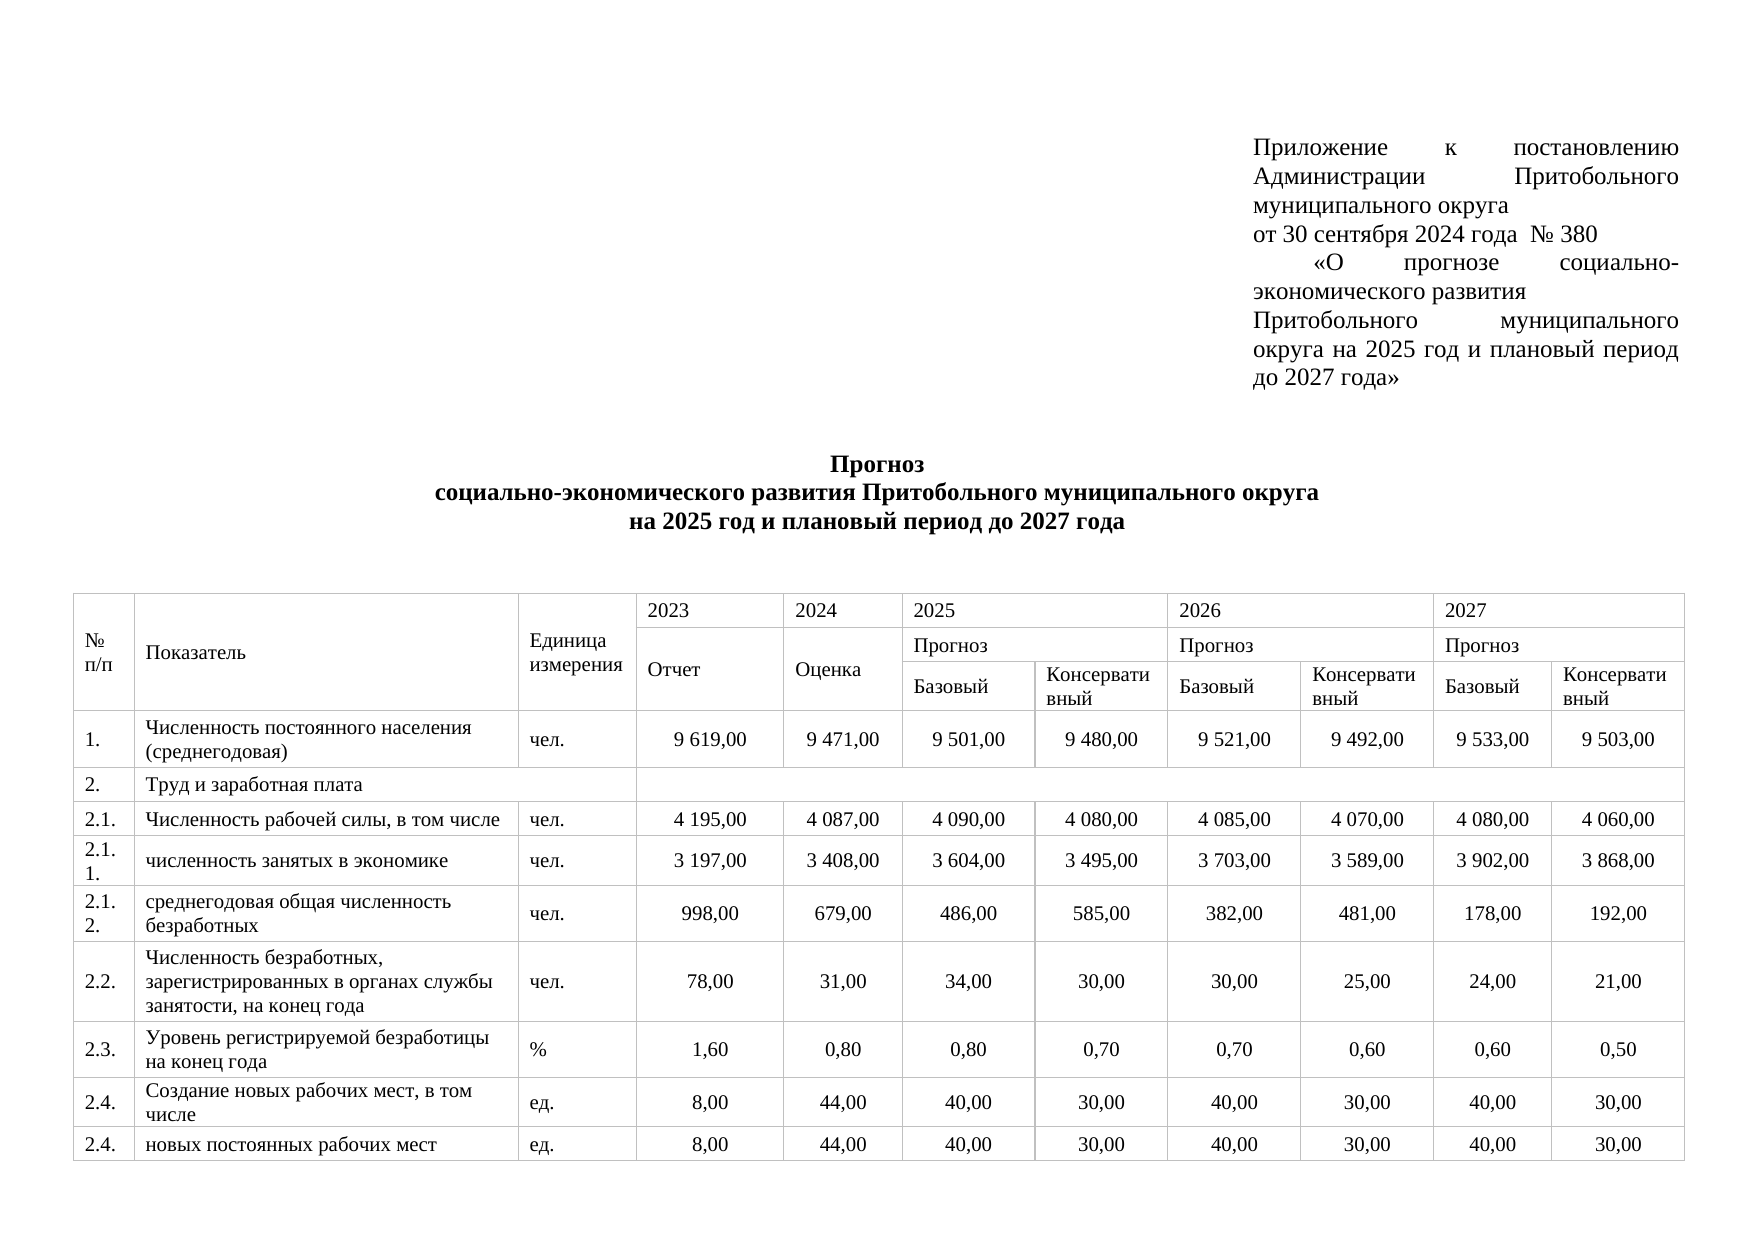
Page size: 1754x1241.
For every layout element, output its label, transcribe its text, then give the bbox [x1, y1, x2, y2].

table_cell 30,00 [1036, 1127, 1167, 1160]
table_cell Прогноз [1168, 628, 1433, 661]
table_cell чел. [519, 836, 636, 884]
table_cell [135, 1127, 518, 1160]
table_cell 30,00 [1552, 1078, 1684, 1126]
table_cell 30,00 [1552, 1127, 1684, 1160]
table_cell 44,00 [784, 1078, 902, 1126]
table_cell Численность постоянного населения (среднегодовая) [135, 711, 518, 767]
table_cell 2.4. [74, 1078, 134, 1126]
table_cell 1. [74, 711, 134, 767]
table_cell 2.3. [74, 1022, 134, 1077]
table_cell 178,00 [1434, 886, 1551, 941]
table_cell Базовый [903, 662, 1034, 710]
table_cell 2.4.1. [74, 1127, 134, 1160]
table_cell 1,60 [637, 1022, 783, 1077]
table_cell чел. [519, 802, 636, 835]
table_cell 78,00 [637, 942, 783, 1021]
table_cell Консервативный [1301, 662, 1433, 710]
table_cell 3 589,00 [1301, 836, 1433, 884]
table_cell численность занятых в экономике [135, 836, 518, 884]
table_cell 30,00 [1301, 1127, 1433, 1160]
table_cell Базовый [1434, 662, 1551, 710]
table_cell 2.1. [74, 802, 134, 835]
table_cell 3 495,00 [1036, 836, 1167, 884]
text Прогноз [75, 449, 1679, 477]
table_cell 34,00 [903, 942, 1034, 1021]
table_cell 0,60 [1301, 1022, 1433, 1077]
table_cell 3 703,00 [1168, 836, 1300, 884]
table_cell 9 521,00 [1168, 711, 1300, 767]
table_cell 9 501,00 [903, 711, 1034, 767]
table_cell Уровень регистрируемой безработицы на конец года [135, 1022, 518, 1077]
table_cell 2.2. [74, 942, 134, 1021]
table_cell среднегодовая общая численность безработных [135, 886, 518, 941]
table_cell % [519, 1022, 636, 1077]
table_cell 9 619,00 [637, 711, 783, 767]
table_cell 30,00 [1301, 1078, 1433, 1126]
table_header 2025 [903, 594, 1167, 627]
table_cell 40,00 [1434, 1127, 1551, 1160]
table_cell 40,00 [1434, 1078, 1551, 1126]
table_cell 4 087,00 [784, 802, 902, 835]
table_cell 0,60 [1434, 1022, 1551, 1077]
table_cell 486,00 [903, 886, 1034, 941]
table_cell 3 902,00 [1434, 836, 1551, 884]
table_cell 4 085,00 [1168, 802, 1300, 835]
table_cell 0,80 [903, 1022, 1034, 1077]
table_cell ед. [519, 1127, 636, 1160]
table_header № п/п [74, 594, 134, 710]
table_cell чел. [519, 711, 636, 767]
table_cell 24,00 [1434, 942, 1551, 1021]
table_cell [637, 768, 1684, 801]
table_cell 0,50 [1552, 1022, 1684, 1077]
table_cell 30,00 [1036, 942, 1167, 1021]
table_header 2026 [1168, 594, 1433, 627]
table_header Показатель [135, 594, 518, 710]
table_cell Создание новых рабочих мест, в том числе [135, 1078, 518, 1126]
table_cell 3 408,00 [784, 836, 902, 884]
table_cell Прогноз [903, 628, 1167, 661]
table_cell 4 060,00 [1552, 802, 1684, 835]
table_cell 9 492,00 [1301, 711, 1433, 767]
table_cell 40,00 [1168, 1078, 1300, 1126]
table_cell 0,70 [1168, 1022, 1300, 1077]
table_header Единица измерения [519, 594, 636, 710]
table_cell 679,00 [784, 886, 902, 941]
text на 2025 год и плановый период до 2027 года [75, 506, 1679, 535]
table_cell Базовый [1168, 662, 1300, 710]
table_cell 8,00 [637, 1078, 783, 1126]
table_cell Консервативный [1552, 662, 1684, 710]
table_cell 9 480,00 [1036, 711, 1167, 767]
table_cell Труд и заработная плата [135, 768, 636, 801]
table_cell 3 197,00 [637, 836, 783, 884]
table_cell 2.1.1. [74, 836, 134, 884]
table_cell Консервативный [1036, 662, 1167, 710]
table_cell 4 080,00 [1434, 802, 1551, 835]
table_cell Отчет [637, 628, 783, 710]
text социально-экономического развития Притобольного муниципального округа [75, 477, 1679, 506]
table_cell 2.1.2. [74, 886, 134, 941]
table_cell 0,70 [1036, 1022, 1167, 1077]
table_cell Численность рабочей силы, в том числе [135, 802, 518, 835]
table_cell 4 070,00 [1301, 802, 1433, 835]
table_cell 4 195,00 [637, 802, 783, 835]
table_header 2027 [1434, 594, 1684, 627]
table_cell 40,00 [903, 1078, 1034, 1126]
table_cell 40,00 [903, 1127, 1034, 1160]
table_cell 44,00 [784, 1127, 902, 1160]
table_cell 9 503,00 [1552, 711, 1684, 767]
table_cell 998,00 [637, 886, 783, 941]
table_cell 481,00 [1301, 886, 1433, 941]
table_cell Оценка [784, 628, 902, 710]
table_cell 30,00 [1036, 1078, 1167, 1126]
table_cell 4 080,00 [1036, 802, 1167, 835]
table_cell 3 604,00 [903, 836, 1034, 884]
table_cell 382,00 [1168, 886, 1300, 941]
table_header 2023 [637, 594, 783, 627]
table_cell ед. [519, 1078, 636, 1126]
table_cell 40,00 [1168, 1127, 1300, 1160]
table_cell 585,00 [1036, 886, 1167, 941]
table_cell 2. [74, 768, 134, 801]
table_cell чел. [519, 886, 636, 941]
table_cell 9 471,00 [784, 711, 902, 767]
table_cell 8,00 [637, 1127, 783, 1160]
table_cell 0,80 [784, 1022, 902, 1077]
table_cell 31,00 [784, 942, 902, 1021]
table_cell 9 533,00 [1434, 711, 1551, 767]
table_cell 3 868,00 [1552, 836, 1684, 884]
table_cell Численность безработных, зарегистрированных в органах службы занятости, на конец года [135, 942, 518, 1021]
table_cell 192,00 [1552, 886, 1684, 941]
table_header 2024 [784, 594, 902, 627]
table_cell 25,00 [1301, 942, 1433, 1021]
table_cell чел. [519, 942, 636, 1021]
table_header Приложение к постановлению Администрации Притобольного муниципального округа от 30 сентября 2024 года № 380 «О прогнозе социально-экономического развития Притобольного муниципального округа на 2025 год и плановый период до 2027 года» [1242, 133, 1690, 391]
table_cell 21,00 [1552, 942, 1684, 1021]
table_cell 30,00 [1168, 942, 1300, 1021]
table_cell 4 090,00 [903, 802, 1034, 835]
table_cell Прогноз [1434, 628, 1684, 661]
